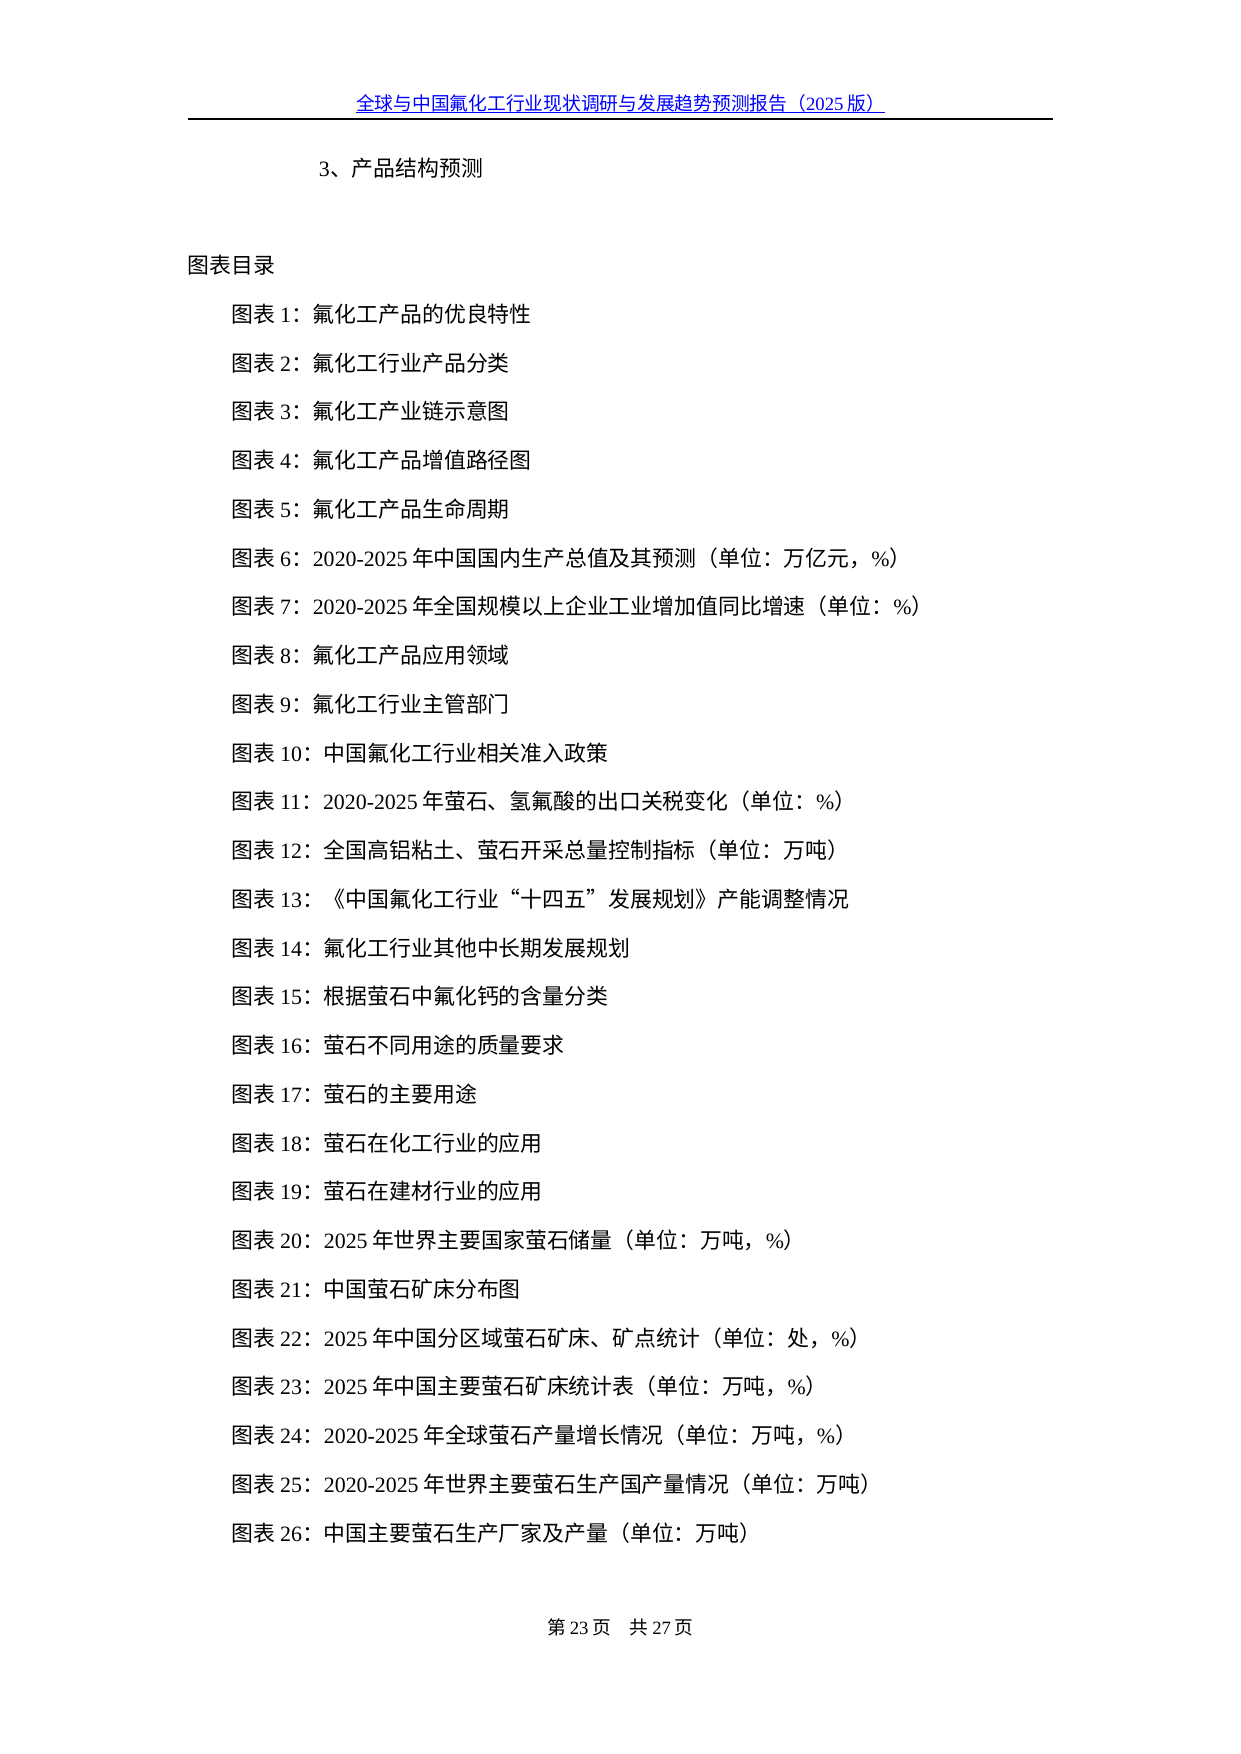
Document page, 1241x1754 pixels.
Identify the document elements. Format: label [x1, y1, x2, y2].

text [187, 150, 1053, 1548]
